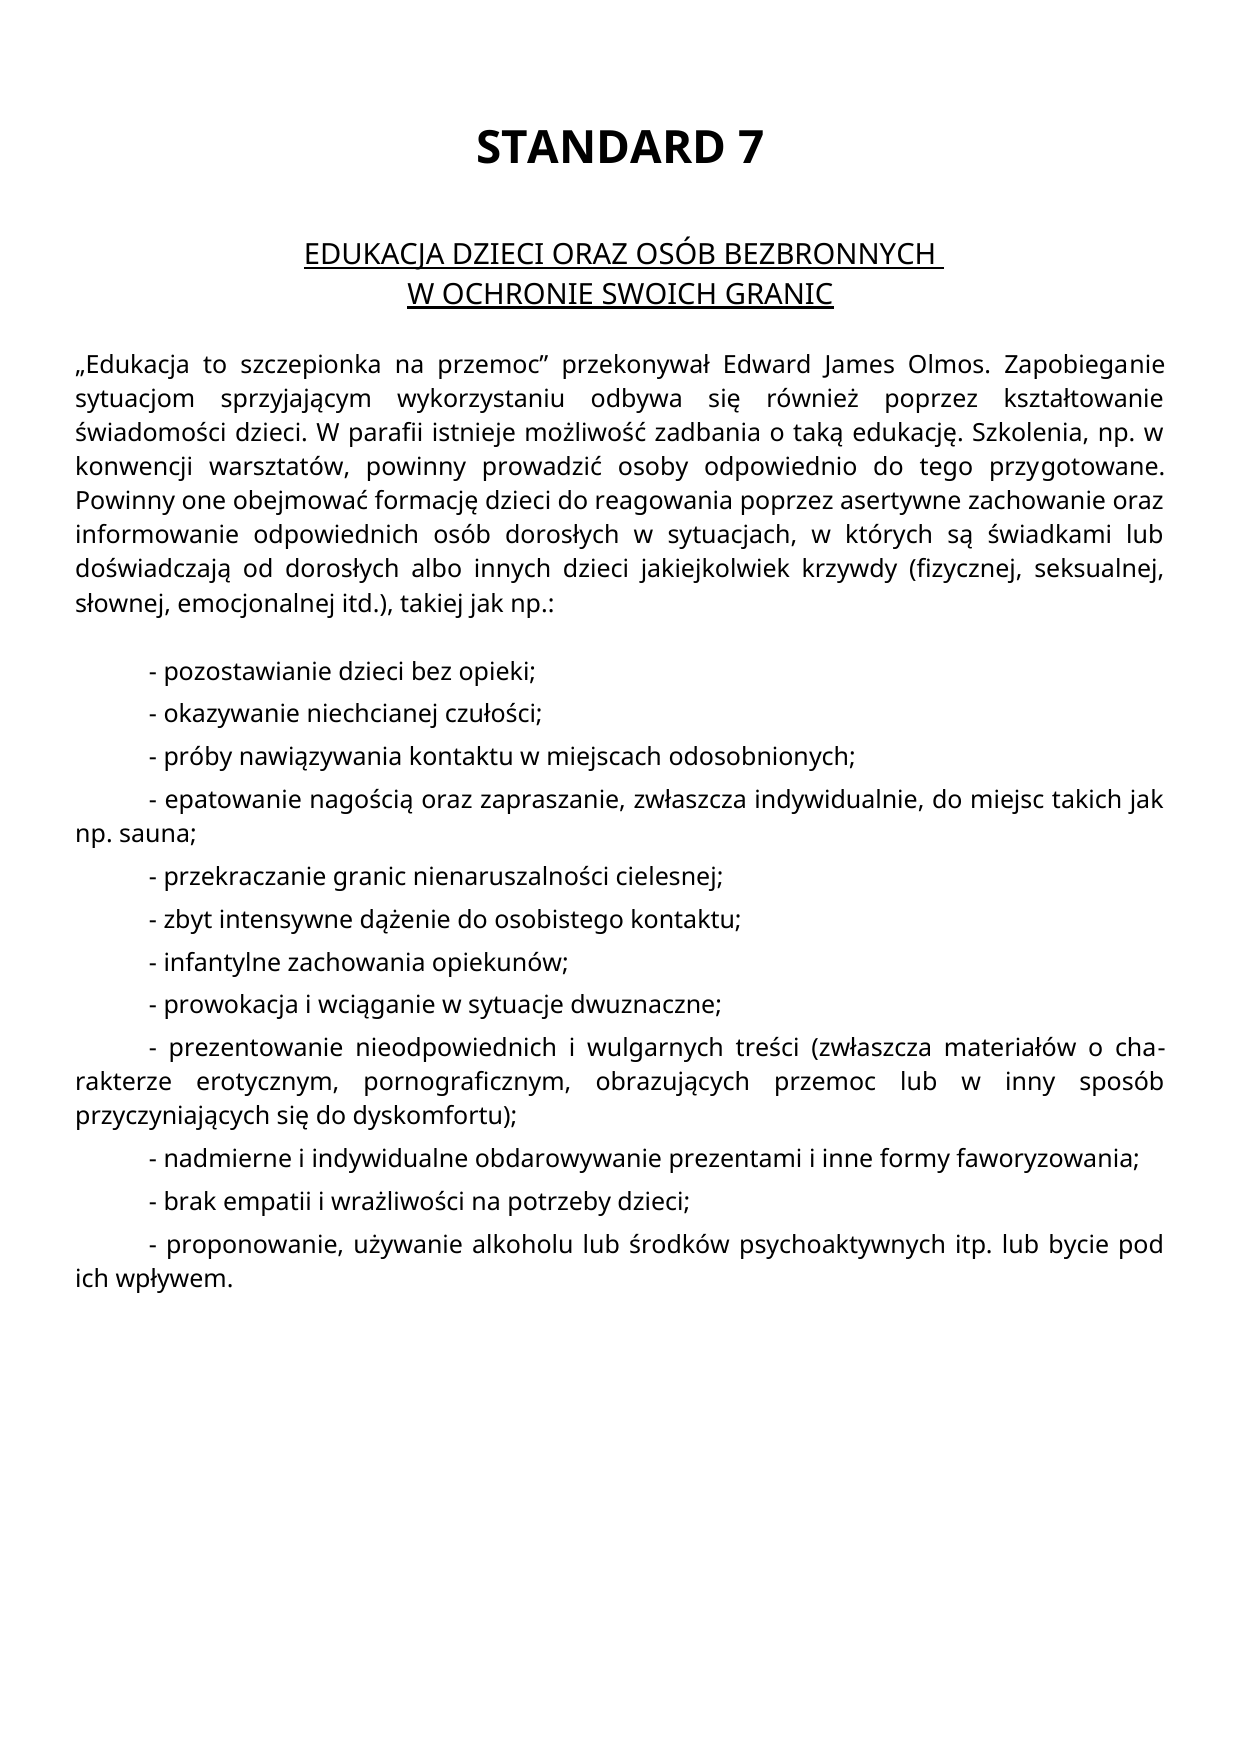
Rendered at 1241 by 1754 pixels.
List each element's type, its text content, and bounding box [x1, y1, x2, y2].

list - brak empatii i wrażliwości na potrzeby dzieci; [75, 1184, 1165, 1218]
list - infantylne zachowania opiekunów; [75, 944, 1165, 978]
list - okazywanie niechcianej czułości; [75, 696, 1165, 730]
text EDUKACJA DZIECI ORAZ OSÓB BEZBRONNYCH [75, 233, 1165, 273]
list - zbyt intensywne dążenie do osobistego kontaktu; [75, 901, 1165, 936]
text STANDARD 7 [75, 114, 1165, 177]
list - prezentowanie nieodpowiednich i wulgarnych treści (zwłaszcza materiałów o charakterze erotycznym, pornograficznym, obrazujących przemoc lub w inny sposób przyczyniających się do dyskomfortu); [75, 1030, 1165, 1132]
text „Edukacja to szczepionka na przemoc” przekonywał Edward James Olmos. Zapobieganie sytuacjom sprzyjającym wykorzystaniu odbywa się również poprzez kształtowanie świadomości dzieci. W parafii istnieje możliwość zadbania o taką edukację. Szkolenia, np. w konwencji warsztatów, powinny prowadzić osoby odpowiednio do tego przygotowane. Powinny one obejmować formację dzieci do reagowania poprzez asertywne zachowanie oraz informowanie odpowiednich osób dorosłych w sytuacjach, w których są świadkami lub doświadczają od dorosłych albo innych dzieci jakiejkolwiek krzywdy (fizycznej, seksualnej, słownej, emocjonalnej itd.), takiej jak np.: [75, 347, 1165, 619]
list - próby nawiązywania kontaktu w miejscach odosobnionych; [75, 739, 1165, 773]
list - nadmierne i indywidualne obdarowywanie prezentami i inne formy faworyzowania; [75, 1141, 1165, 1175]
list - prowokacja i wciąganie w sytuacje dwuznaczne; [75, 987, 1165, 1021]
list - epatowanie nagością oraz zapraszanie, zwłaszcza indywidualnie, do miejsc takich jak np. sauna; [75, 782, 1165, 850]
text W OCHRONIE SWOICH GRANIC [75, 273, 1165, 313]
list - przekraczanie granic nienaruszalności cielesnej; [75, 859, 1165, 893]
list - proponowanie, używanie alkoholu lub środków psychoaktywnych itp. lub bycie pod ich wpływem. [75, 1226, 1165, 1294]
list - pozostawianie dzieci bez opieki; [75, 653, 1165, 687]
